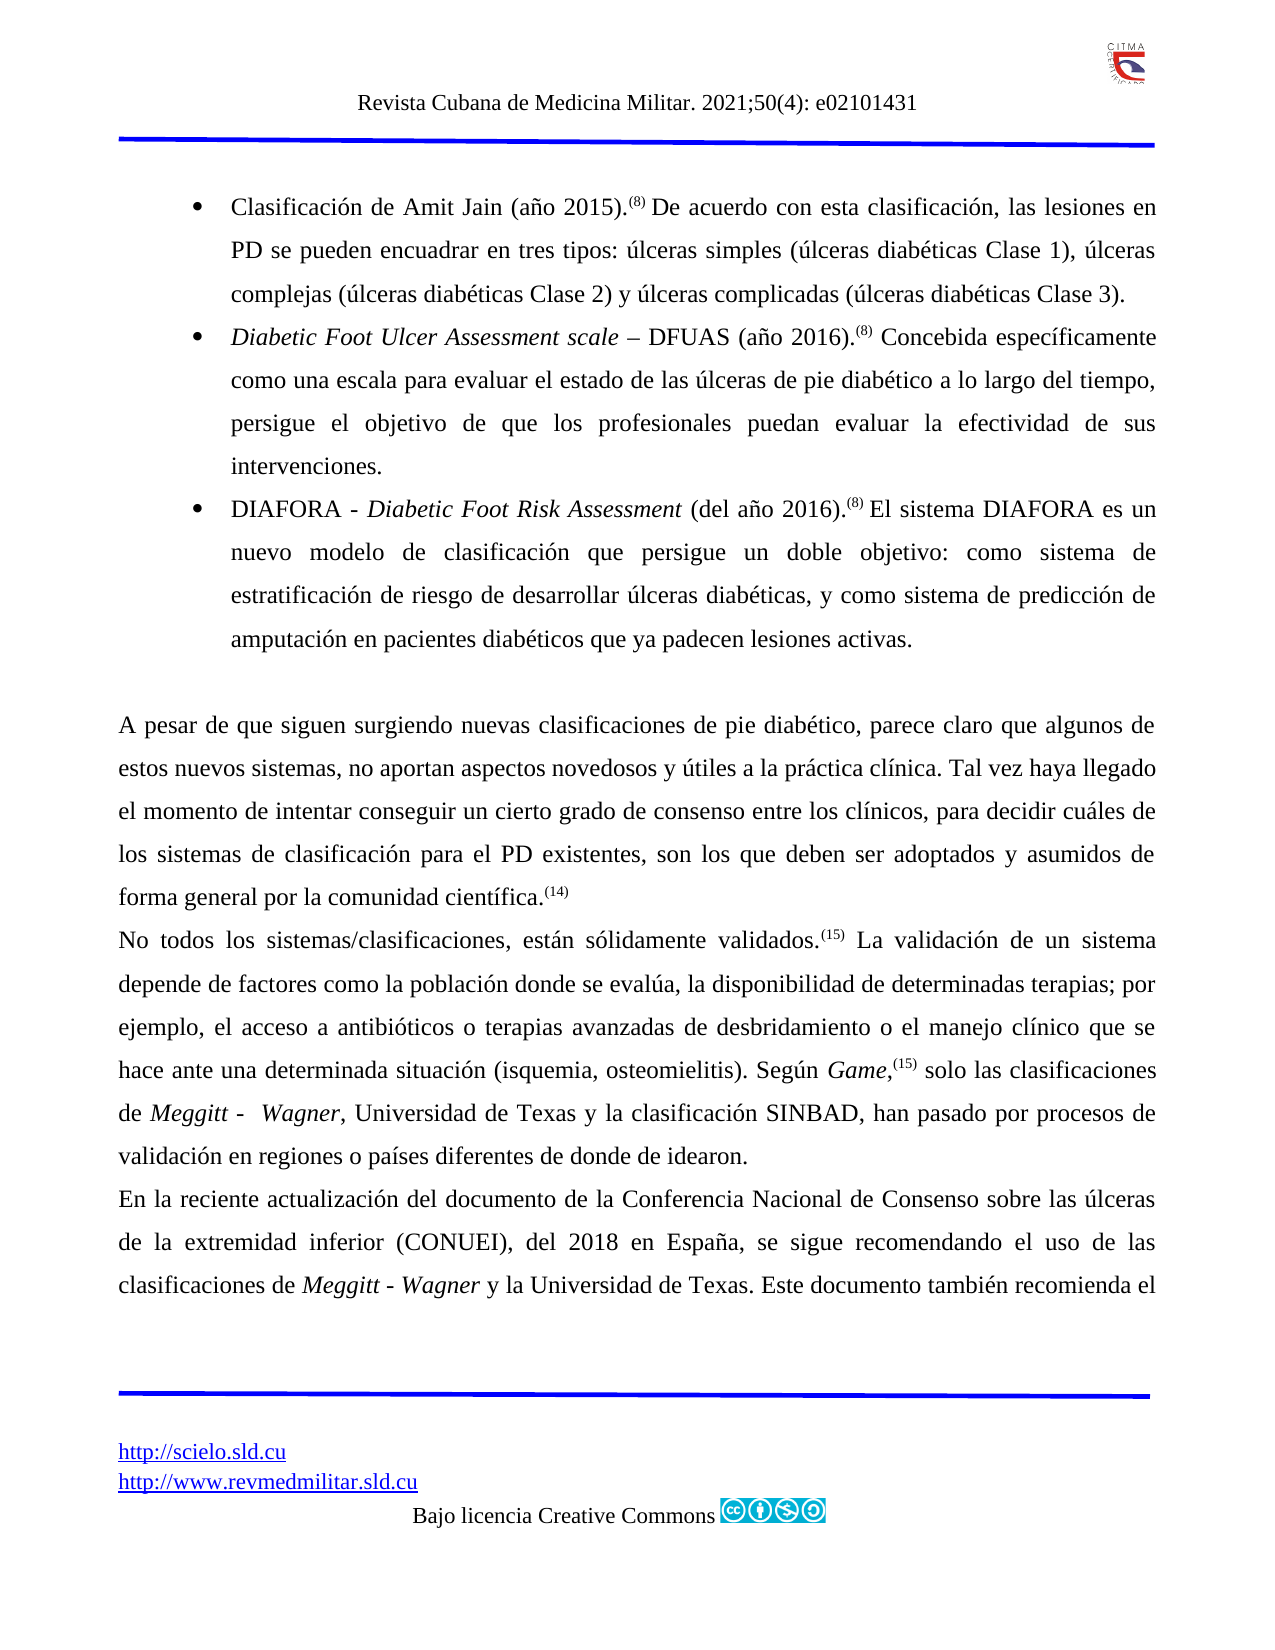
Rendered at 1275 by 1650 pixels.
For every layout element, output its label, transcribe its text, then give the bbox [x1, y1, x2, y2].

picture [1107, 43, 1145, 84]
picture [720, 1498, 826, 1523]
list Diabetic Foot Ulcer Assessment scale – DFUAS (año 2016).(8) Concebida específicamente como una escala para evaluar el estado de las úlceras de pie diabético a lo largo del tiempo, persigue el objetivo de que los profesionales puedan evaluar la efectividad de sus intervenciones. [193, 322, 1157, 480]
list DIAFORA - Diabetic Foot Risk Assessment (del año 2016).(8) El sistema DIAFORA es un nuevo modelo de clasificación que persigue un doble objetivo: como sistema de estratificación de riesgo de desarrollar úlceras diabéticas, y como sistema de predicción de amputación en pacientes diabéticos que ya padecen lesiones activas. [193, 494, 1157, 652]
text No todos los sistemas/clasificaciones, están sólidamente validados.(15) La validación de un sistema depende de factores como la población donde se evalúa, la disponibilidad de determinadas terapias; por ejemplo, el acceso a antibióticos o terapias avanzadas de desbridamiento o el manejo clínico que se hace ante una determinada situación (isquemia, osteomielitis). Según Game,(15) solo las clasificaciones de Meggitt - Wagner, Universidad de Texas y la clasificación SINBAD, han pasado por procesos de validación en regiones o países diferentes de donde de idearon. [118, 926, 1157, 1170]
text A pesar de que siguen surgiendo nuevas clasificaciones de pie diabético, parece claro que algunos de estos nuevos sistemas, no aportan aspectos novedosos y útiles a la práctica clínica. Tal vez haya llegado el momento de intentar conseguir un cierto grado de consenso entre los clínicos, para decidir cuáles de los sistemas de clasificación para el PD existentes, son los que deben ser adoptados y asumidos de forma general por la comunidad científica.(14) [118, 710, 1157, 911]
list Clasificación de Amit Jain (año 2015).(8) De acuerdo con esta clasificación, las lesiones en PD se pueden encuadrar en tres tipos: úlceras simples (úlceras diabéticas Clase 1), úlceras complejas (úlceras diabéticas Clase 2) y úlceras complicadas (úlceras diabéticas Clase 3). [193, 192, 1157, 307]
